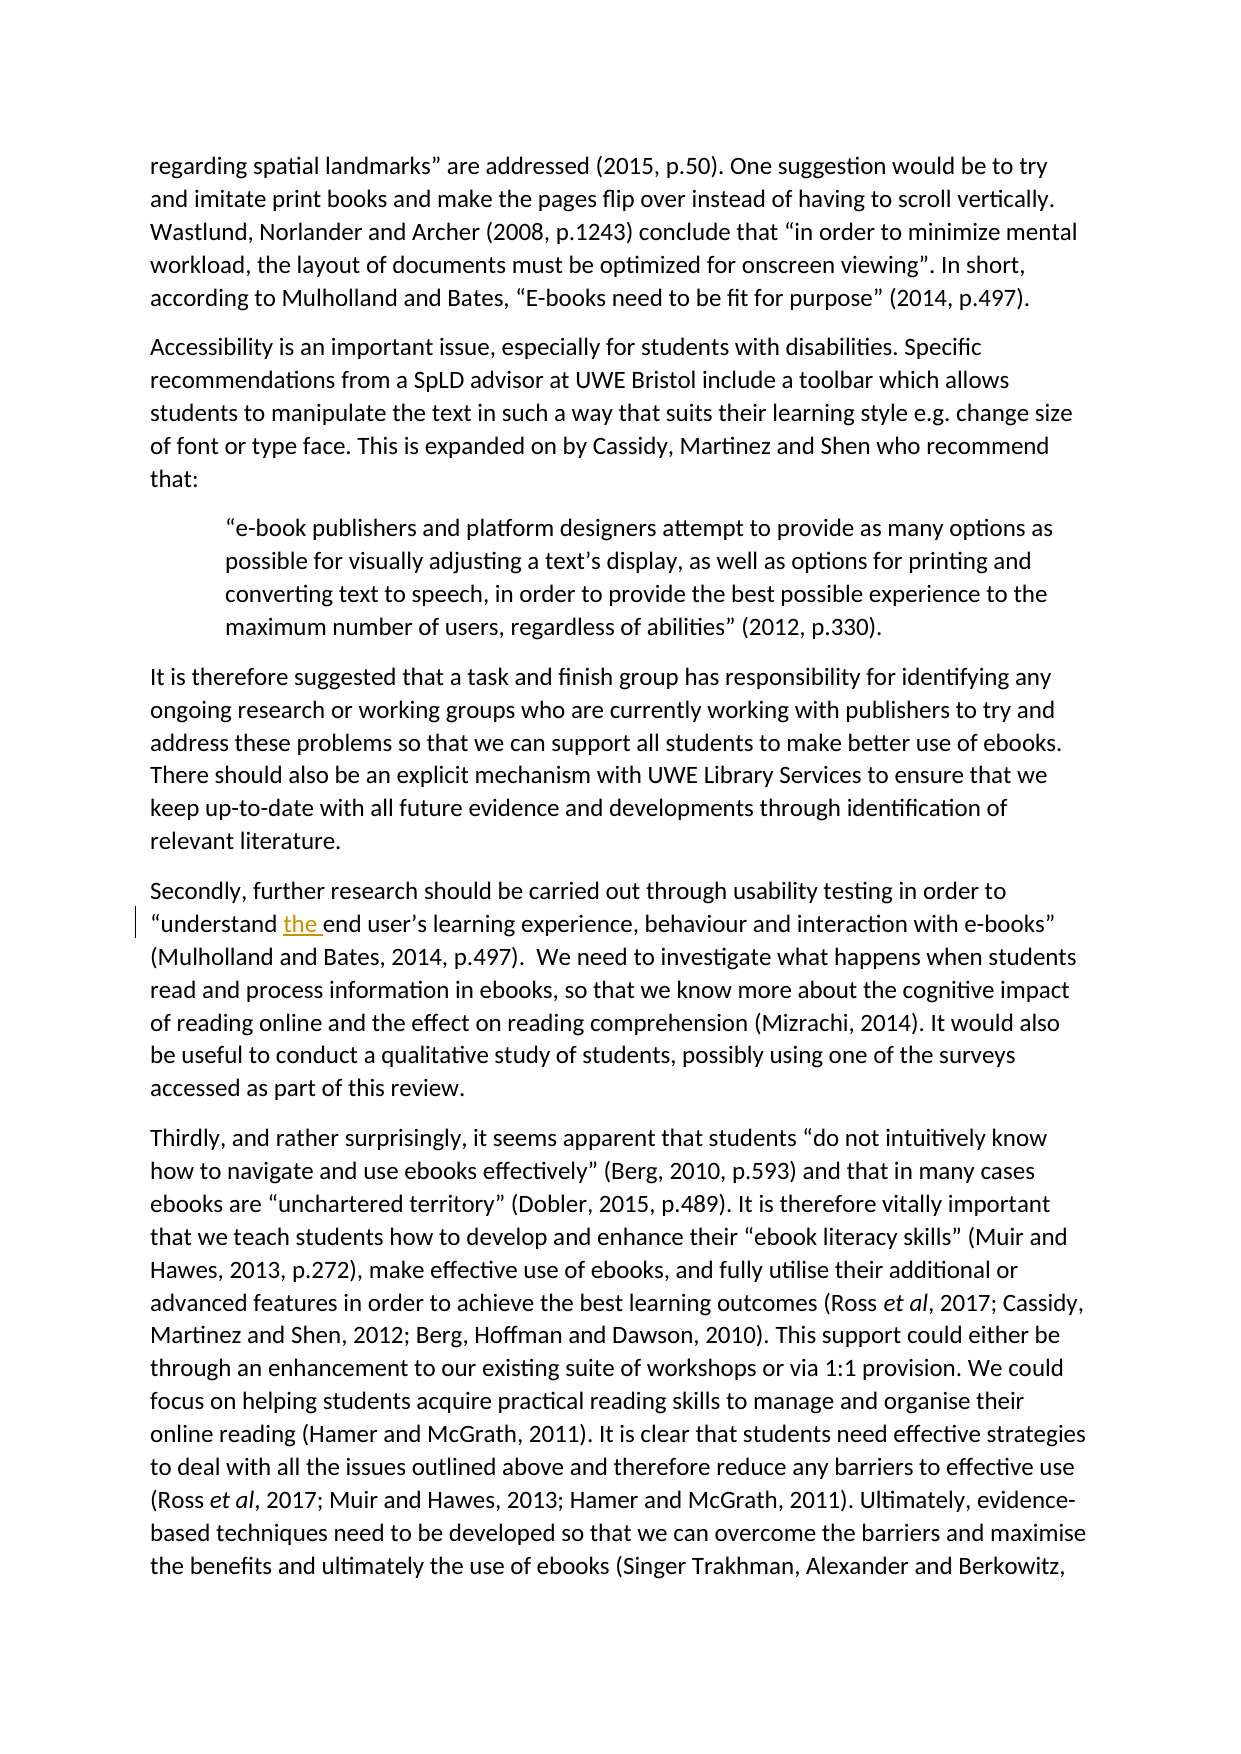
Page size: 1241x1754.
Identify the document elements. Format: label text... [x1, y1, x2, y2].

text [150, 150, 1090, 312]
text Secondly, further research should be carried out through usability testing in order to “understand end user’s learning experience, behaviour and interaction with e-books” (Mulholland and Bates, 2014, p.497). We need to investigate what happens when students read and process information in ebooks, so that we know more about the cognitive impact of reading online and the effect on reading comprehension (Mizrachi, 2014). It would also be useful to conduct a qualitative study of students, possibly using one of the surveys accessed as part of this review. [150, 875, 1090, 1103]
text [150, 1122, 1090, 1581]
text “e-book publishers and platform designers attempt to provide as many options as possible for visually adjusting a text’s display, as well as options for printing and converting text to speech, in order to provide the best possible experience to the maximum number of users, regardless of abilities” (2012, p.330). [225, 512, 1090, 642]
text It is therefore suggested that a task and finish group has responsibility for identifying any ongoing research or working groups who are currently working with publishers to try and address these problems so that we can support all students to make better use of ebooks. There should also be an explicit mechanism with UWE Library Services to ensure that we keep up-to-date with all future evidence and developments through identification of relevant literature. [150, 661, 1090, 856]
text Accessibility is an important issue, especially for students with disabilities. Specific recommendations from a SpLD advisor at UWE Bristol include a toolbar which allows students to manipulate the text in such a way that suits their learning style e.g. change size of font or type face. This is expanded on by Cassidy, Martinez and Shen who recommend that: [150, 331, 1090, 493]
